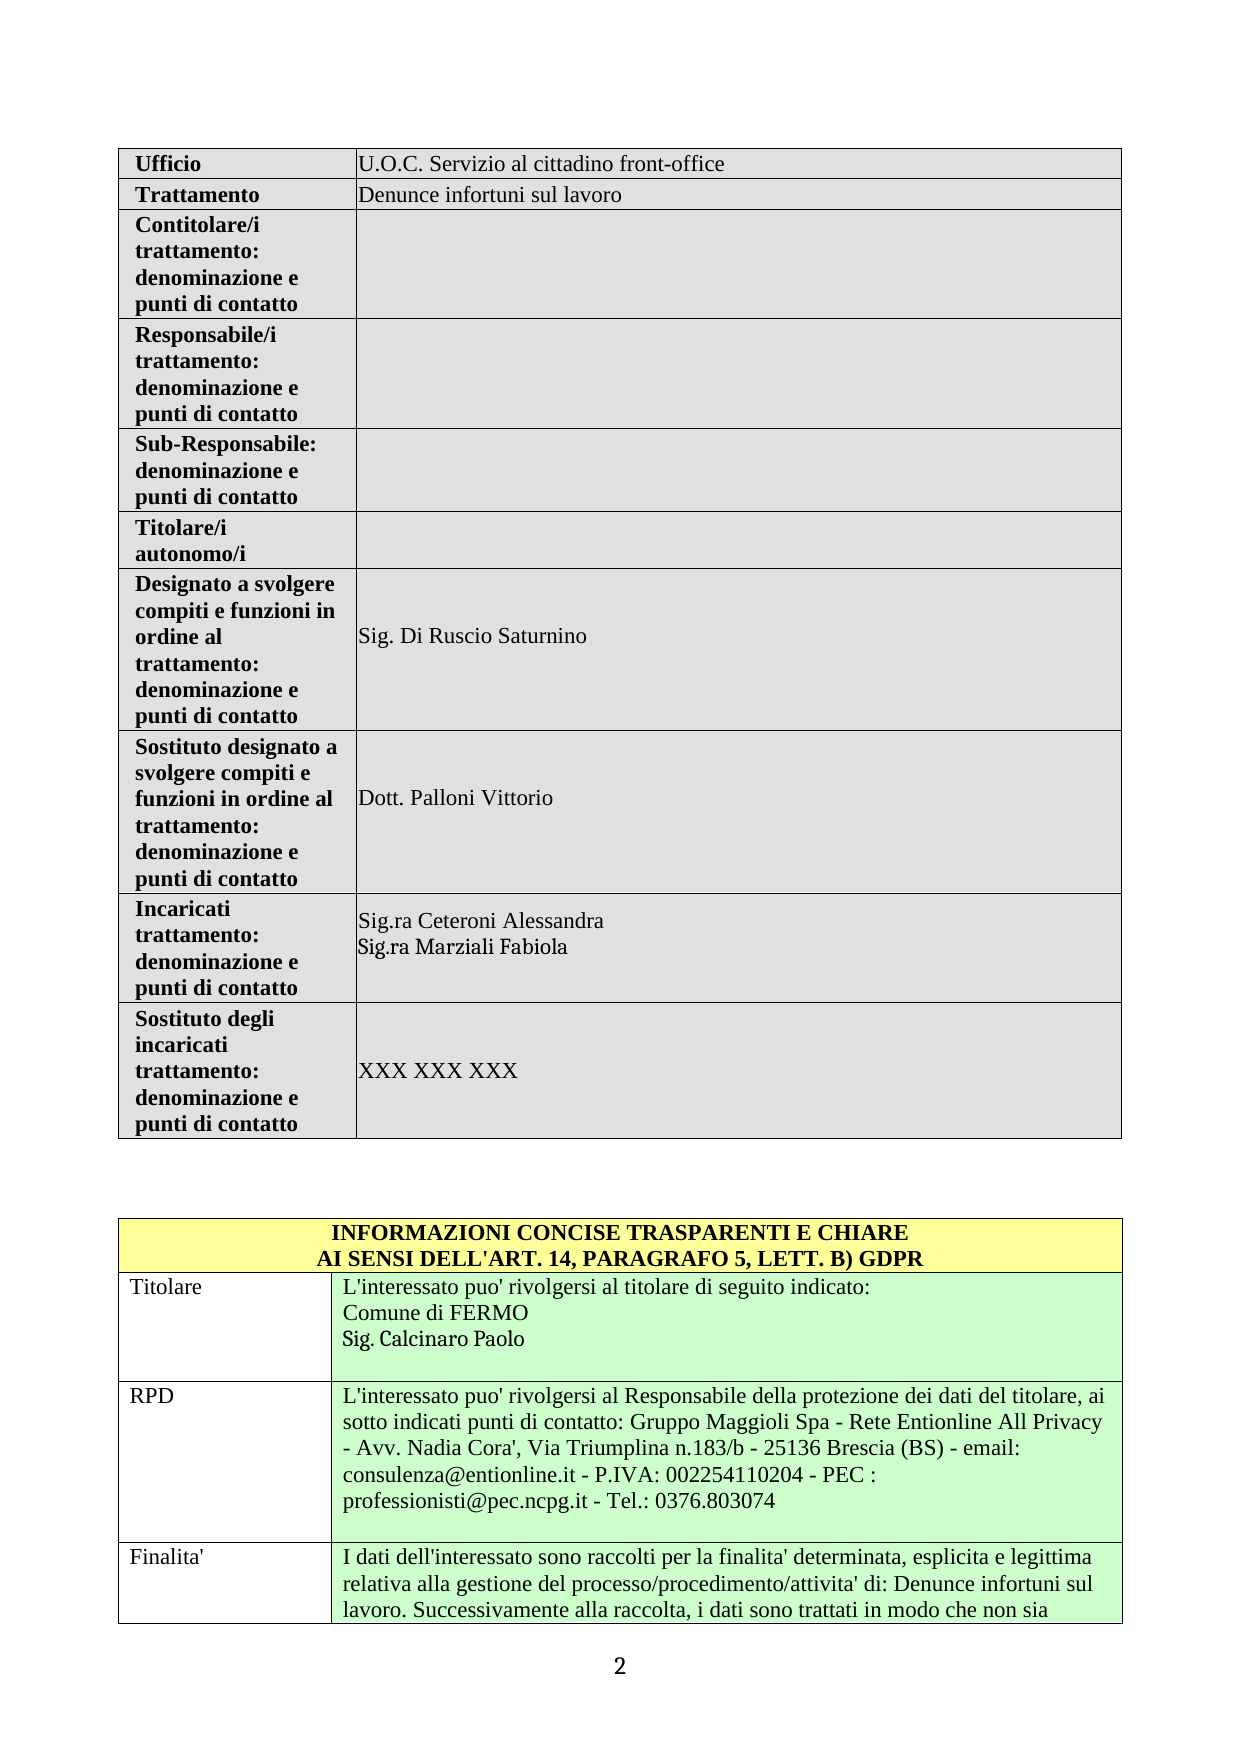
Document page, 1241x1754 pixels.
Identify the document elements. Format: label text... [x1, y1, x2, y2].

table_cell Incaricati trattamento: denominazione e punti di contatto [119, 894, 356, 1002]
table_cell XXX XXX XXX [357, 1003, 1121, 1138]
table_cell [357, 429, 1121, 511]
table_cell U.O.C. Servizio al cittadino front-office [357, 149, 1121, 178]
table_header INFORMAZIONI CONCISE TRASPARENTI E CHIARE AI SENSI DELL'ART. 14, PARAGRAFO 5, LETT. B) GDPR [119, 1219, 1122, 1272]
table_cell Finalita' [119, 1543, 331, 1622]
table_cell Denunce infortuni sul lavoro [357, 179, 1121, 209]
table_cell Responsabile/i trattamento: denominazione e punti di contatto [119, 319, 356, 428]
table_cell Trattamento [119, 179, 356, 209]
table_cell Sub-Responsabile: denominazione e punti di contatto [119, 429, 356, 511]
table_cell L'interessato puo' rivolgersi al titolare di seguito indicato: Comune di FERMO Sig. Calcinaro Paolo [332, 1273, 1122, 1381]
table_cell Sig. Di Ruscio Saturnino [357, 569, 1121, 730]
table_cell Sostituto designato a svolgere compiti e funzioni in ordine al trattamento: denominazione e punti di contatto [119, 731, 356, 892]
table_cell Designato a svolgere compiti e funzioni in ordine al trattamento: denominazione e punti di contatto [119, 569, 356, 730]
table_cell Contitolare/i trattamento: denominazione e punti di contatto [119, 210, 356, 318]
table_cell Titolare/i autonomo/i [119, 512, 356, 568]
table_cell [357, 512, 1121, 568]
table_cell Ufficio [119, 149, 356, 178]
table_cell [357, 210, 1121, 318]
table_cell [357, 319, 1121, 428]
table_cell L'interessato puo' rivolgersi al Responsabile della protezione dei dati del titolare, ai sotto indicati punti di contatto: Gruppo Maggioli Spa - Rete Entionline All Privacy - Avv. Nadia Cora', Via Triumplina n.183/b - 25136 Brescia (BS) - email: consulenza@entionline.it - P.IVA: 002254110204 - PEC : professionisti@pec.ncpg.it - Tel.: 0376.803074 [332, 1382, 1122, 1542]
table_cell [332, 1543, 1122, 1622]
table_cell Titolare [119, 1273, 331, 1381]
table_cell Sostituto degli incaricati trattamento: denominazione e punti di contatto [119, 1003, 356, 1138]
table_cell Sig.ra Ceteroni Alessandra Sig.ra Marziali Fabiola [357, 894, 1121, 1002]
table_cell Dott. Palloni Vittorio [357, 731, 1121, 892]
table_cell RPD [119, 1382, 331, 1542]
